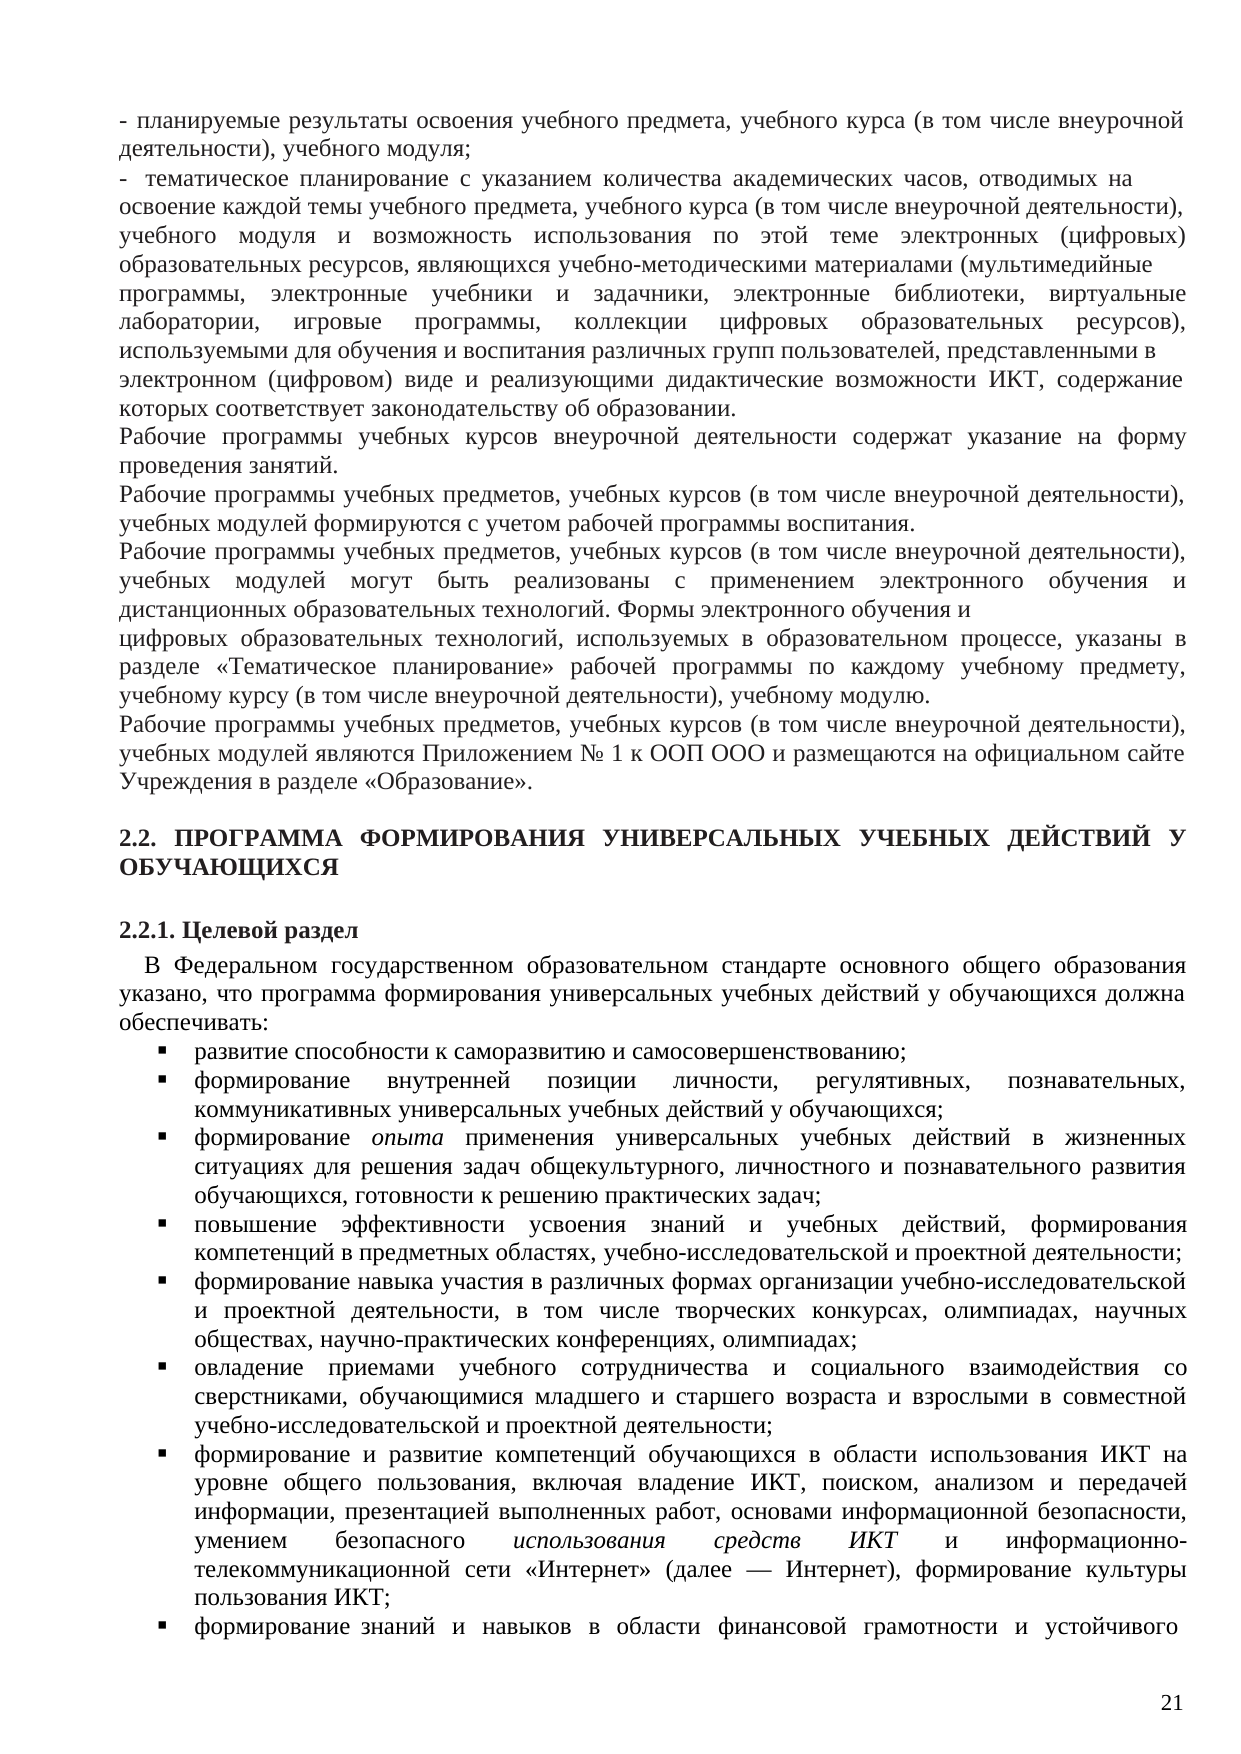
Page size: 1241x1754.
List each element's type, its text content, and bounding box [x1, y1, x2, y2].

list формирование знаний и навыков в области финансовой грамотности и устойчивого [156, 1611, 1226, 1640]
text Рабочие программы учебных курсов внеурочной деятельности содержат указание на форму проведения занятий. [119, 421, 1187, 479]
text В Федеральном государственном образовательном стандарте основного общего образования указано, что программа формирования универсальных учебных действий у обучающихся должна обеспечивать: [119, 950, 1186, 1036]
list формирование опыта применения универсальных учебных действий в жизненных ситуациях для решения задач общекультурного, личностного и познавательного развития обучающихся, готовности к решению практических задач; [156, 1122, 1186, 1209]
list формирование внутренней позиции личности, регулятивных, познавательных, коммуникативных универсальных учебных действий у обучающихся; [156, 1065, 1186, 1122]
text Рабочие программы учебных предметов, учебных курсов (в том числе внеурочной деятельности), учебных модулей формируются с учетом рабочей программы воспитания. [119, 479, 1186, 536]
list ПРОГРАММА ФОРМИРОВАНИЯ УНИВЕРСАЛЬНЫХ УЧЕБНЫХ ДЕЙСТВИЙ У ОБУЧАЮЩИХСЯ [119, 823, 1186, 881]
list планируемые результаты освоения учебного предмета, учебного курса (в том числе внеурочной деятельности), учебного модуля; [119, 106, 1186, 162]
list Целевой раздел [119, 915, 1226, 944]
list формирование навыка участия в различных формах организации учебно-исследовательской и проектной деятельности, в том числе творческих конкурсах, олимпиадах, научных обществах, научно-практических конференциях, олимпиадах; [156, 1266, 1187, 1352]
list повышение эффективности усвоения знаний и учебных действий, формирования компетенций в предметных областях, учебно-исследовательской и проектной деятельности; [156, 1209, 1187, 1266]
list формирование и развитие компетенций обучающихся в области использования ИКТ на уровне общего пользования, включая владение ИКТ, поиском, анализом и передачей информации, презентацией выполненных работ, основами информационной безопасности, умением безопасного использования средств ИКТ и информационно- телекоммуникационной сети «Интернет» (далее — Интернет), формирование культуры пользования ИКТ; [156, 1439, 1187, 1611]
text цифровых образовательных технологий, используемых в образовательном процессе, указаны в разделе «Тематическое планирование» рабочей программы по каждому учебному предмету, учебному курсу (в том числе внеурочной деятельности), учебному модулю. [119, 623, 1186, 709]
list развитие способности к саморазвитию и самосовершенствованию; [156, 1036, 1226, 1065]
text Рабочие программы учебных предметов, учебных курсов (в том числе внеурочной деятельности), учебных модулей могут быть реализованы с применением электронного обучения и дистанционных образовательных технологий. Формы электронного обучения и [119, 536, 1187, 623]
text Рабочие программы учебных предметов, учебных курсов (в том числе внеурочной деятельности), учебных модулей являются Приложением № 1 к ООП ООО и размещаются на официальном сайте Учреждения в разделе «Образование». [119, 709, 1187, 795]
list овладение приемами учебного сотрудничества и социального взаимодействия со сверстниками, обучающимися младшего и старшего возраста и взрослыми в совместной учебно-исследовательской и проектной деятельности; [156, 1352, 1187, 1439]
list тематическое планирование с указанием количества академических часов, отводимых на освоение каждой темы учебного предмета, учебного курса (в том числе внеурочной деятельности), учебного модуля и возможность использования по этой теме электронных (цифровых) образовательных ресурсов, являющихся учебно-методическими материалами (мультимедийные программы, электронные учебники и задачники, электронные библиотеки, виртуальные лаборатории, игровые программы, коллекции цифровых образовательных ресурсов), используемыми для обучения и воспитания различных групп пользователей, представленными в электронном (цифровом) виде и реализующими дидактические возможности ИКТ, содержание которых соответствует законодательству об образовании. [119, 163, 1187, 421]
